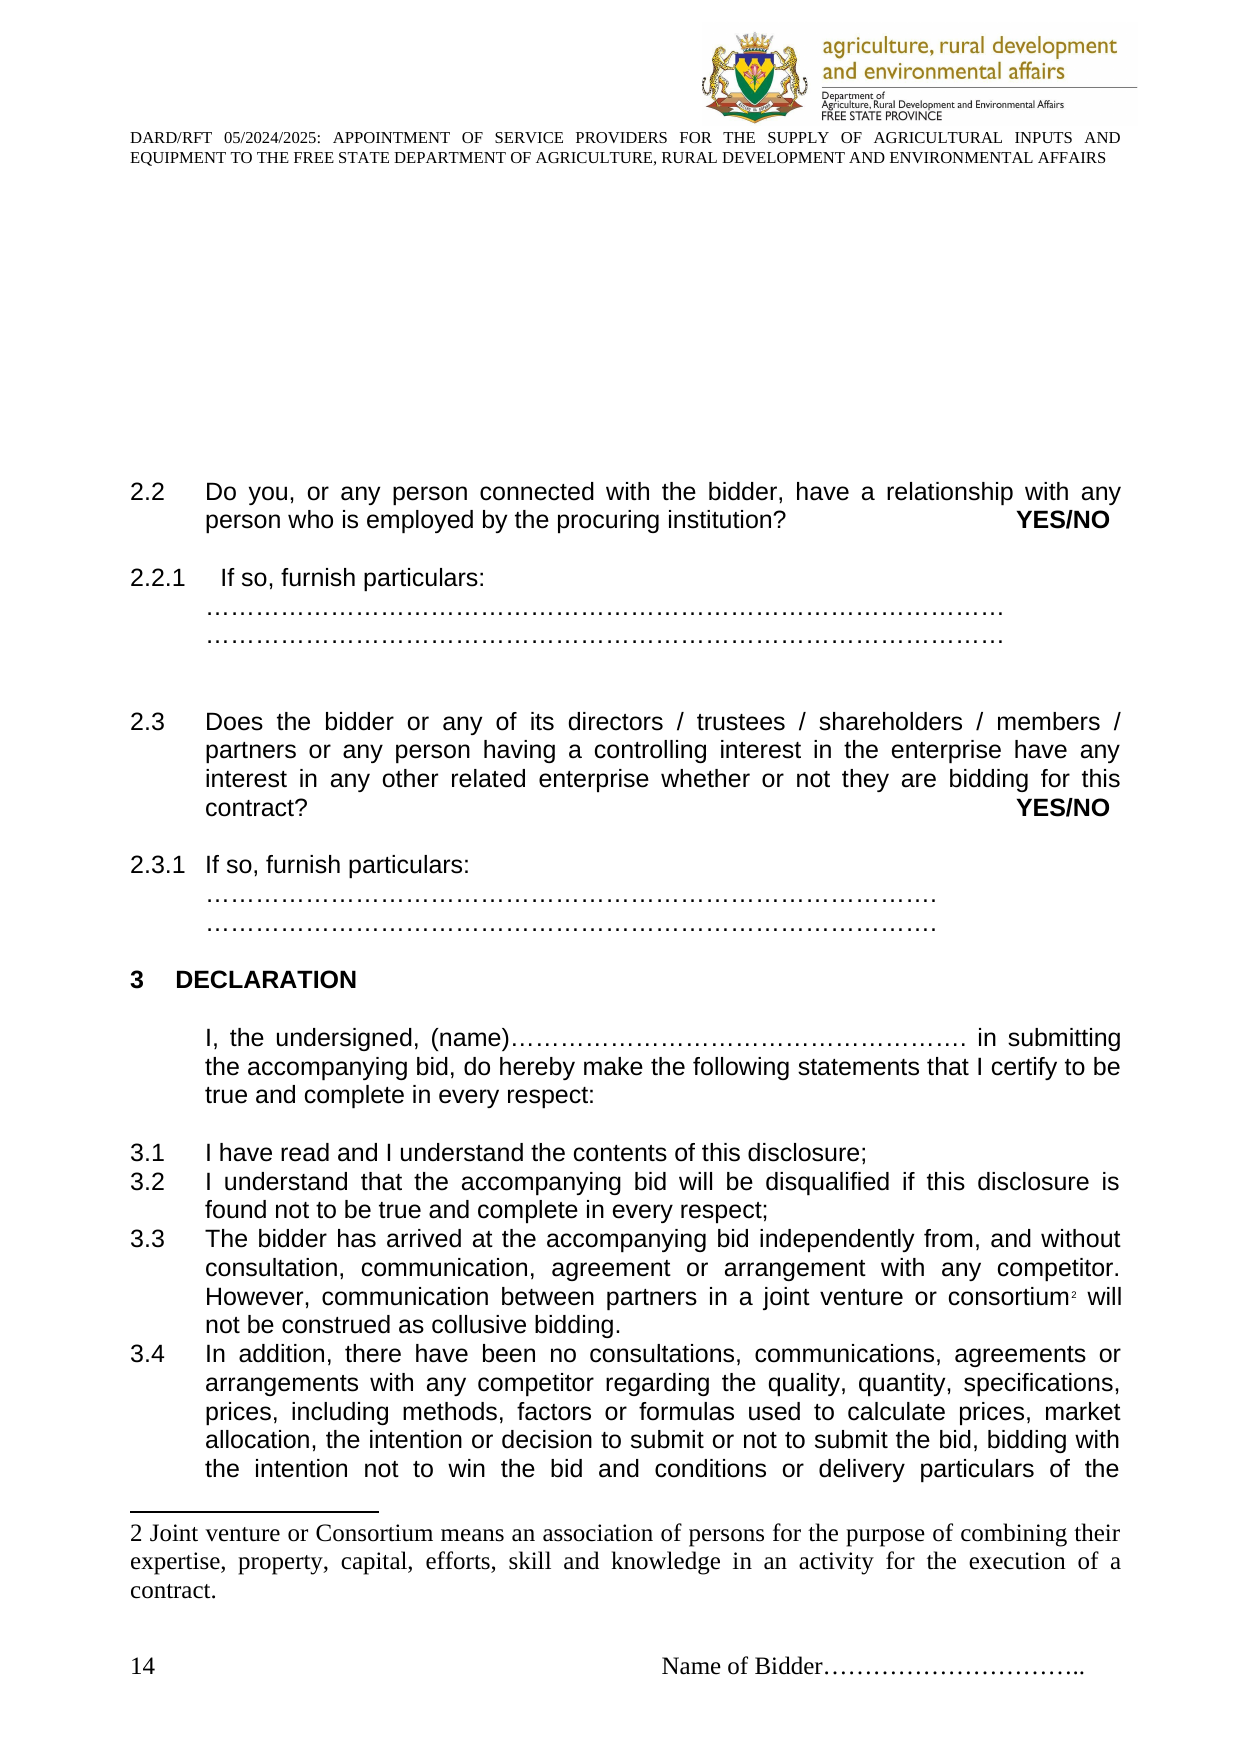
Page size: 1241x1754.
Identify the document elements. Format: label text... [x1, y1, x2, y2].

list DECLARATION [130, 965, 1122, 994]
text I, the undersigned, (name)………………………………………………. in submitting the accompanying bid, do hereby make the following statements that I certify to be true and complete in every respect: [205, 1023, 1122, 1109]
text ……………………………………………………………………………. [205, 879, 1122, 908]
text 2.2.1 If so, furnish particulars: [130, 563, 1122, 591]
text 2.2 Do you, or any person connected with the bidder, have a relationship with any person who is employed by the procuring institution? YES/NO [130, 476, 1122, 563]
text 2.3 Does the bidder or any of its directors / trustees / shareholders / members / partners or any person having a controlling interest in the enterprise have any interest in any other related enterprise whether or not they are bidding for this contract? YES/NO [130, 706, 1122, 821]
text ……………………………………………………………………………. [205, 908, 1122, 936]
text 3.1 I have read and I understand the contents of this disclosure; [130, 1138, 1122, 1166]
picture [701, 22, 1138, 126]
text …………………………………………………………………………………… [205, 591, 1122, 620]
text 3.2 I understand that the accompanying bid will be disqualified if this disclosure is found not to be true and complete in every respect; [130, 1166, 1122, 1224]
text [130, 1339, 1122, 1483]
text …………………………………………………………………………………… [205, 620, 1122, 649]
list If so, furnish particulars: [130, 850, 1122, 879]
text 3.3 The bidder has arrived at the accompanying bid independently from, and without consultation, communication, agreement or arrangement with any competitor. However, communication between partners in a joint venture or consortium will not be construed as collusive bidding. [130, 1224, 1122, 1339]
